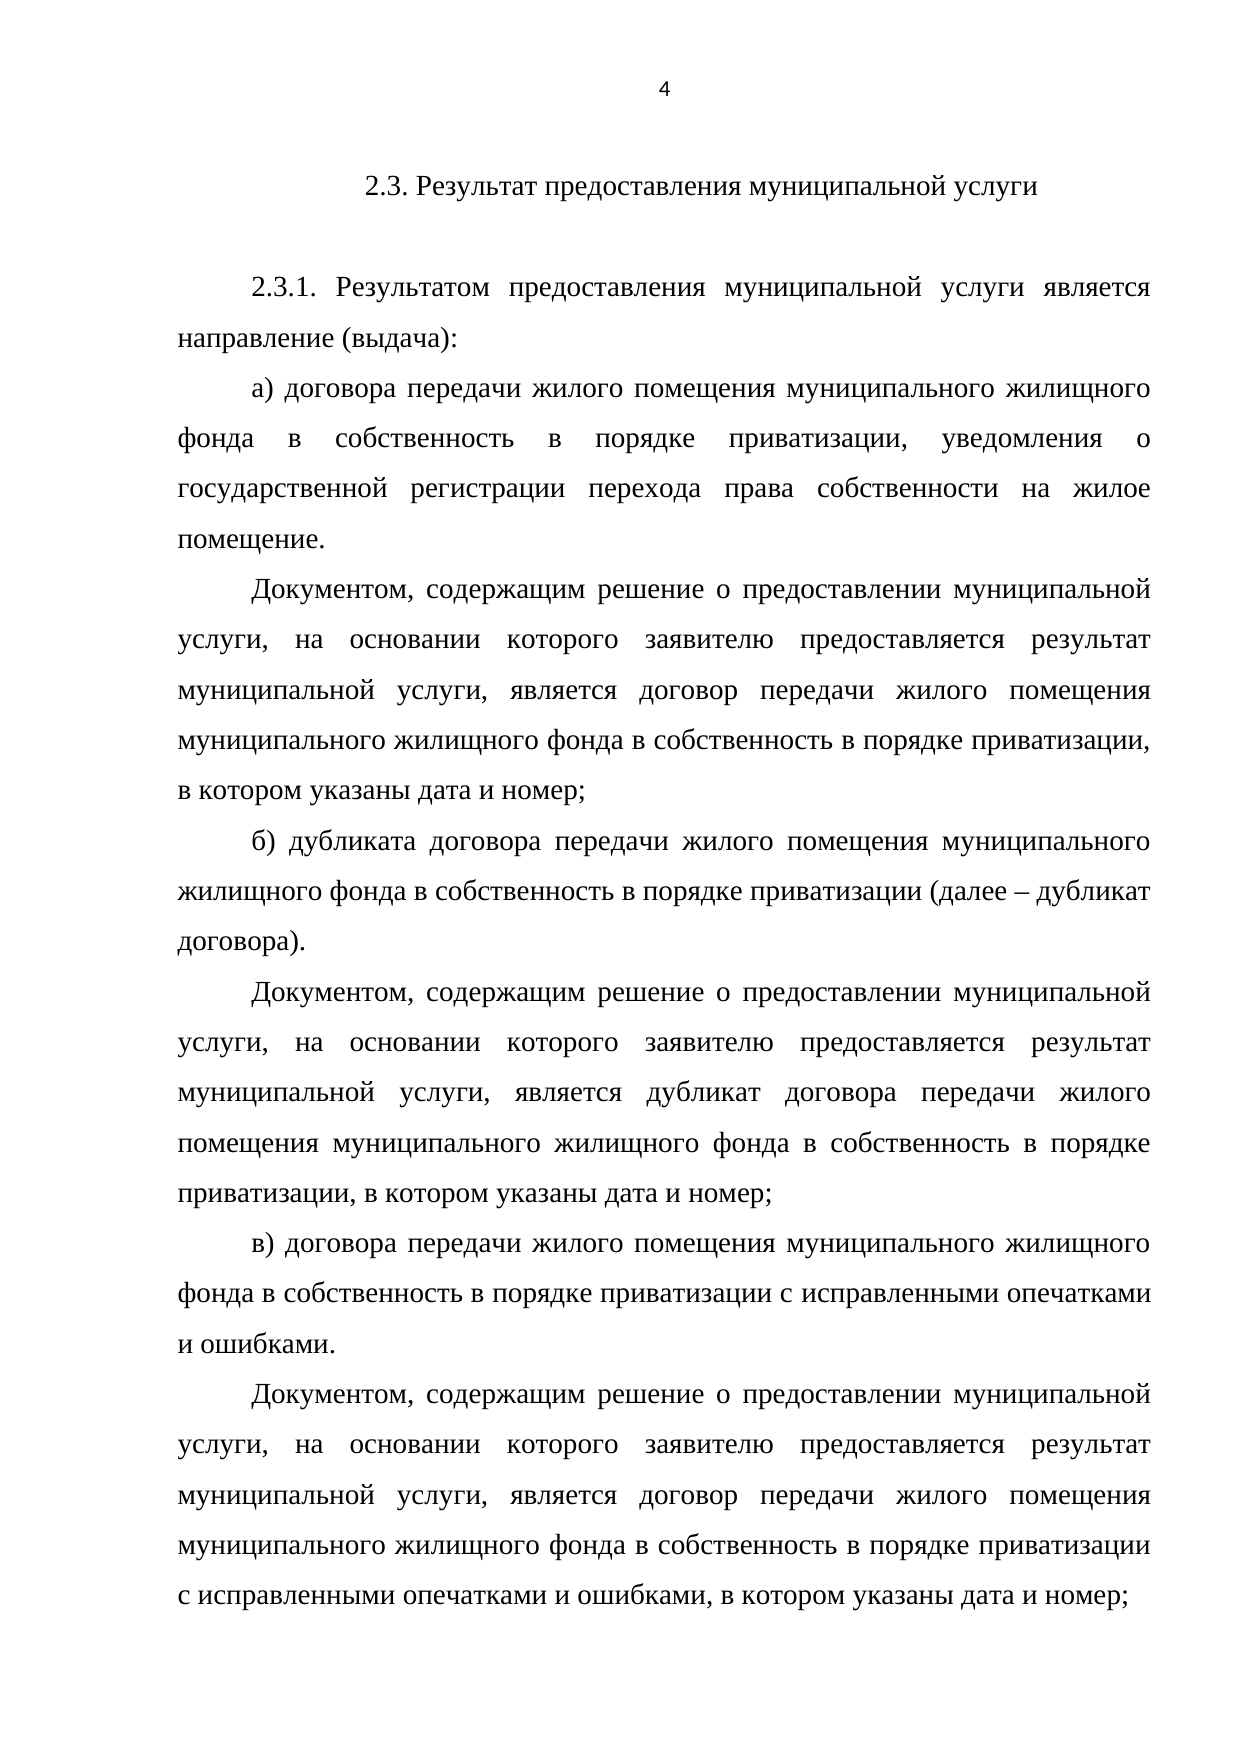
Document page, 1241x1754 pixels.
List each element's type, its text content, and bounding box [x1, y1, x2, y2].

text Документом, содержащим решение о предоставлении муниципальной услуги, на основании которого заявителю предоставляется результат муниципальной услуги, является договор передачи жилого помещения муниципального жилищного фонда в собственность в порядке приватизации, в котором указаны дата и номер; [177, 571, 1152, 806]
text б) дубликата договора передачи жилого помещения муниципального жилищного фонда в собственность в порядке приватизации (далее – дубликат договора). [177, 823, 1152, 957]
text 2.3. Результат предоставления муниципальной услуги [177, 168, 1152, 202]
text Документом, содержащим решение о предоставлении муниципальной услуги, на основании которого заявителю предоставляется результат муниципальной услуги, является дубликат договора передачи жилого помещения муниципального жилищного фонда в собственность в порядке приватизации, в котором указаны дата и номер; [177, 974, 1152, 1208]
text а) договора передачи жилого помещения муниципального жилищного фонда в собственность в порядке приватизации, уведомления о государственной регистрации перехода права собственности на жилое помещение. [177, 370, 1152, 554]
text в) договора передачи жилого помещения муниципального жилищного фонда в собственность в порядке приватизации с исправленными опечатками и ошибками. [177, 1225, 1152, 1359]
text 2.3.1. Результатом предоставления муниципальной услуги является направление (выдача): [177, 269, 1152, 353]
text Документом, содержащим решение о предоставлении муниципальной услуги, на основании которого заявителю предоставляется результат муниципальной услуги, является договор передачи жилого помещения муниципального жилищного фонда в собственность в порядке приватизации с исправленными опечатками и ошибками, в котором указаны дата и номер; [177, 1376, 1152, 1611]
